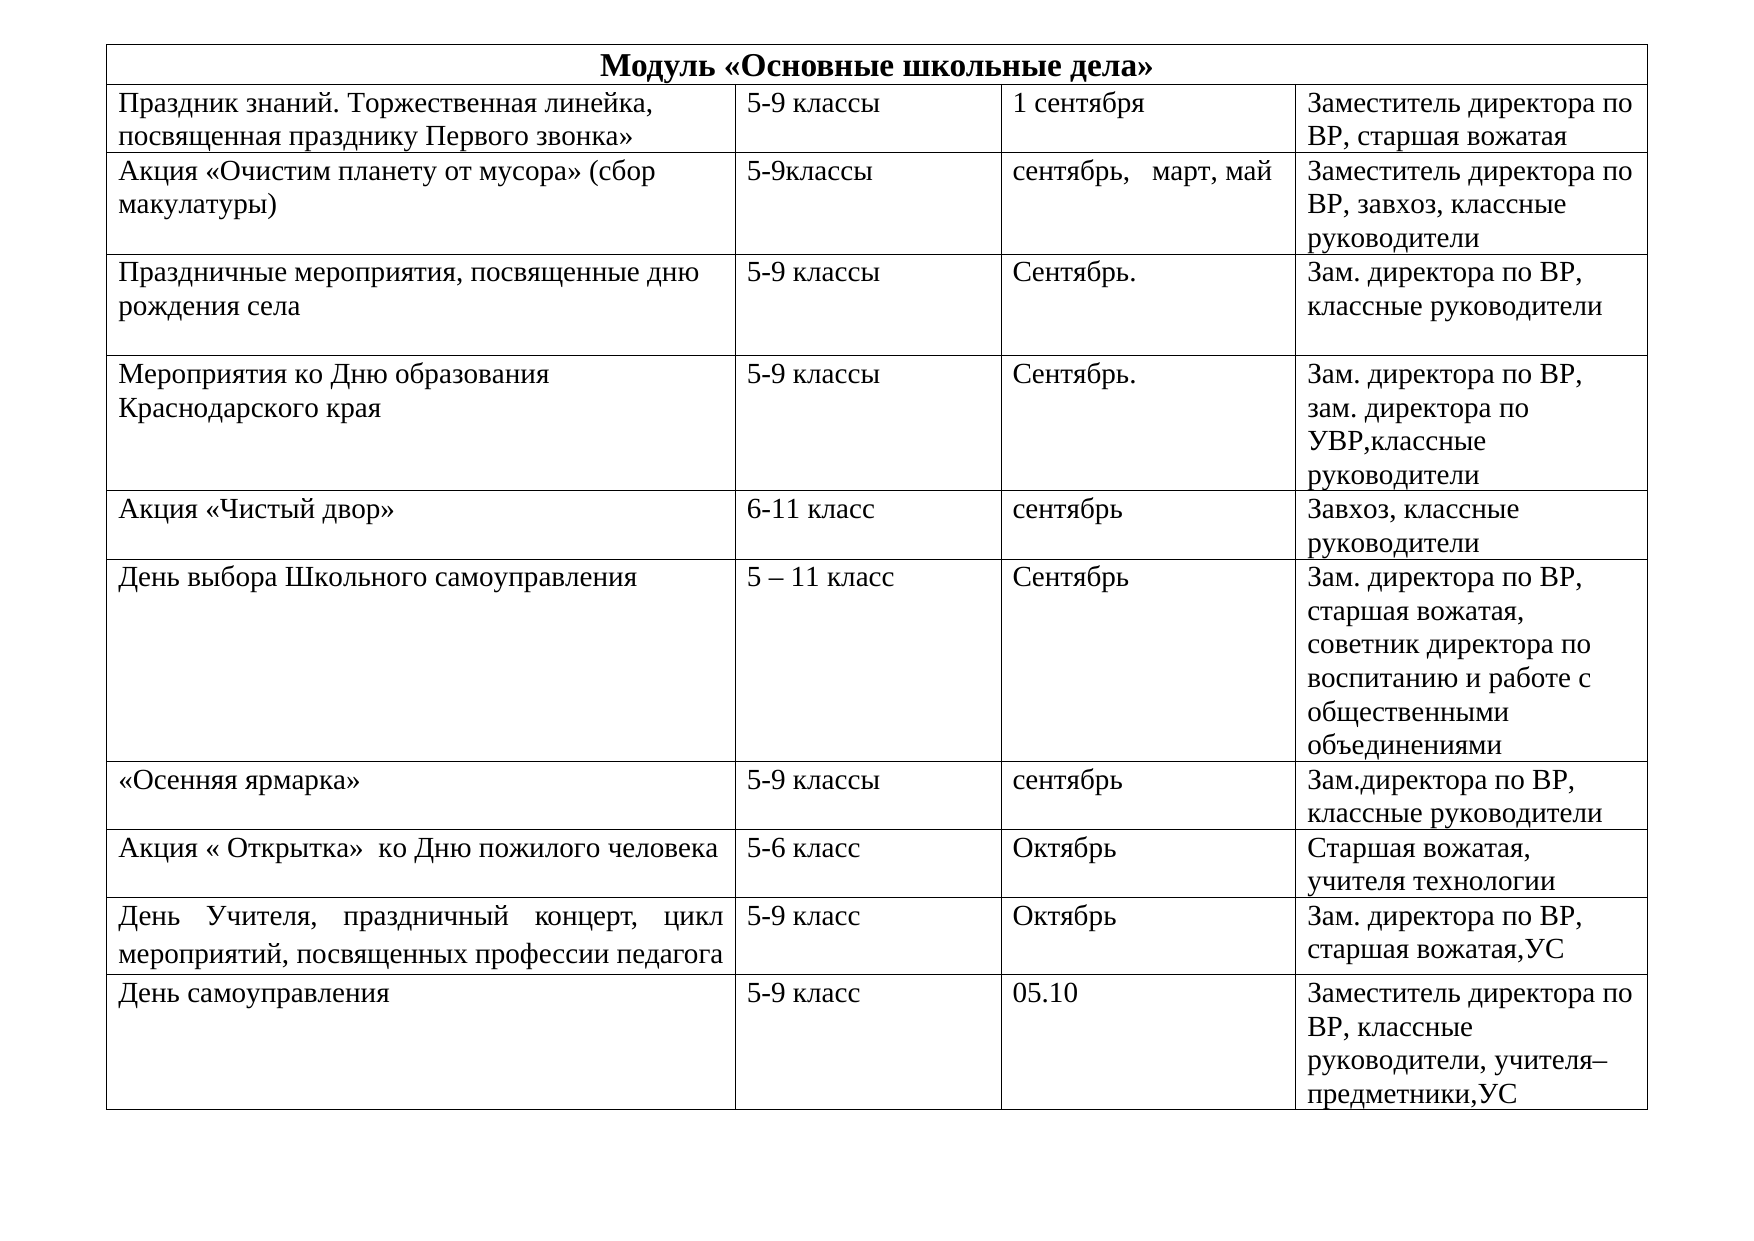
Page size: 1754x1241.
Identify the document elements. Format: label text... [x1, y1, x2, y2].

table_cell Октябрь [1002, 898, 1295, 974]
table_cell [107, 45, 1647, 84]
table_cell 5-9 класс [736, 975, 1001, 1109]
table_cell 5-9 классы [736, 85, 1001, 152]
table_cell Зам.директора по ВР, классные руководители [1296, 762, 1647, 829]
table_cell Сентябрь. [1002, 255, 1295, 355]
table_cell 5-6 класс [736, 830, 1001, 897]
table_cell Октябрь [1002, 830, 1295, 897]
table_cell 5-9классы [736, 153, 1001, 253]
table_cell 6-11 класс [736, 491, 1001, 558]
table_cell 5-9 класс [736, 898, 1001, 974]
table_cell Сентябрь. [1002, 356, 1295, 490]
table_cell Праздник знаний. Торжественная линейка, посвященная празднику Первого звонка» [107, 85, 735, 152]
table_cell Заместитель директора по ВР, старшая вожатая [1296, 85, 1647, 152]
table_cell 5 – 11 класс [736, 560, 1001, 761]
table_cell Акция «Чистый двор» [107, 491, 735, 558]
table_cell 5-9 классы [736, 255, 1001, 355]
table_cell 5-9 классы [736, 356, 1001, 490]
table_cell Старшая вожатая, учителя технологии [1296, 830, 1647, 897]
table_cell Завхоз, классные руководители [1296, 491, 1647, 558]
table_cell Сентябрь [1002, 560, 1295, 761]
table_cell Зам. директора по ВР, зам. директора по УВР,классные руководители [1296, 356, 1647, 490]
table_cell сентябрь, март, май [1002, 153, 1295, 253]
table_cell Зам. директора по ВР, старшая вожатая, советник директора по воспитанию и работе с общественными объединениями [1296, 560, 1647, 761]
table_cell 1 сентября [1002, 85, 1295, 152]
table_cell Праздничные мероприятия, посвященные дню рождения села [107, 255, 735, 355]
table_cell Акция «Очистим планету от мусора» (сбор макулатуры) [107, 153, 735, 253]
table_cell Мероприятия ко Дню образования Краснодарского края [107, 356, 735, 490]
table_cell 5-9 классы [736, 762, 1001, 829]
table_cell Зам. директора по ВР, классные руководители [1296, 255, 1647, 355]
table_cell «Осенняя ярмарка» [107, 762, 735, 829]
table_cell 05.10 [1002, 975, 1295, 1109]
table_cell День выбора Школьного самоуправления [107, 560, 735, 761]
table_cell День самоуправления [107, 975, 735, 1109]
table_cell День Учителя, праздничный концерт, цикл мероприятий, посвященных профессии педагога [107, 898, 735, 974]
table_cell сентябрь [1002, 762, 1295, 829]
table_cell Акция « Открытка» ко Дню пожилого человека [107, 830, 735, 897]
table_cell Заместитель директора по ВР, завхоз, классные руководители [1296, 153, 1647, 253]
table_cell Зам. директора по ВР, старшая вожатая,УС [1296, 898, 1647, 974]
table_cell Заместитель директора по ВР, классные руководители, учителя–предметники,УС [1296, 975, 1647, 1109]
table_cell сентябрь [1002, 491, 1295, 558]
